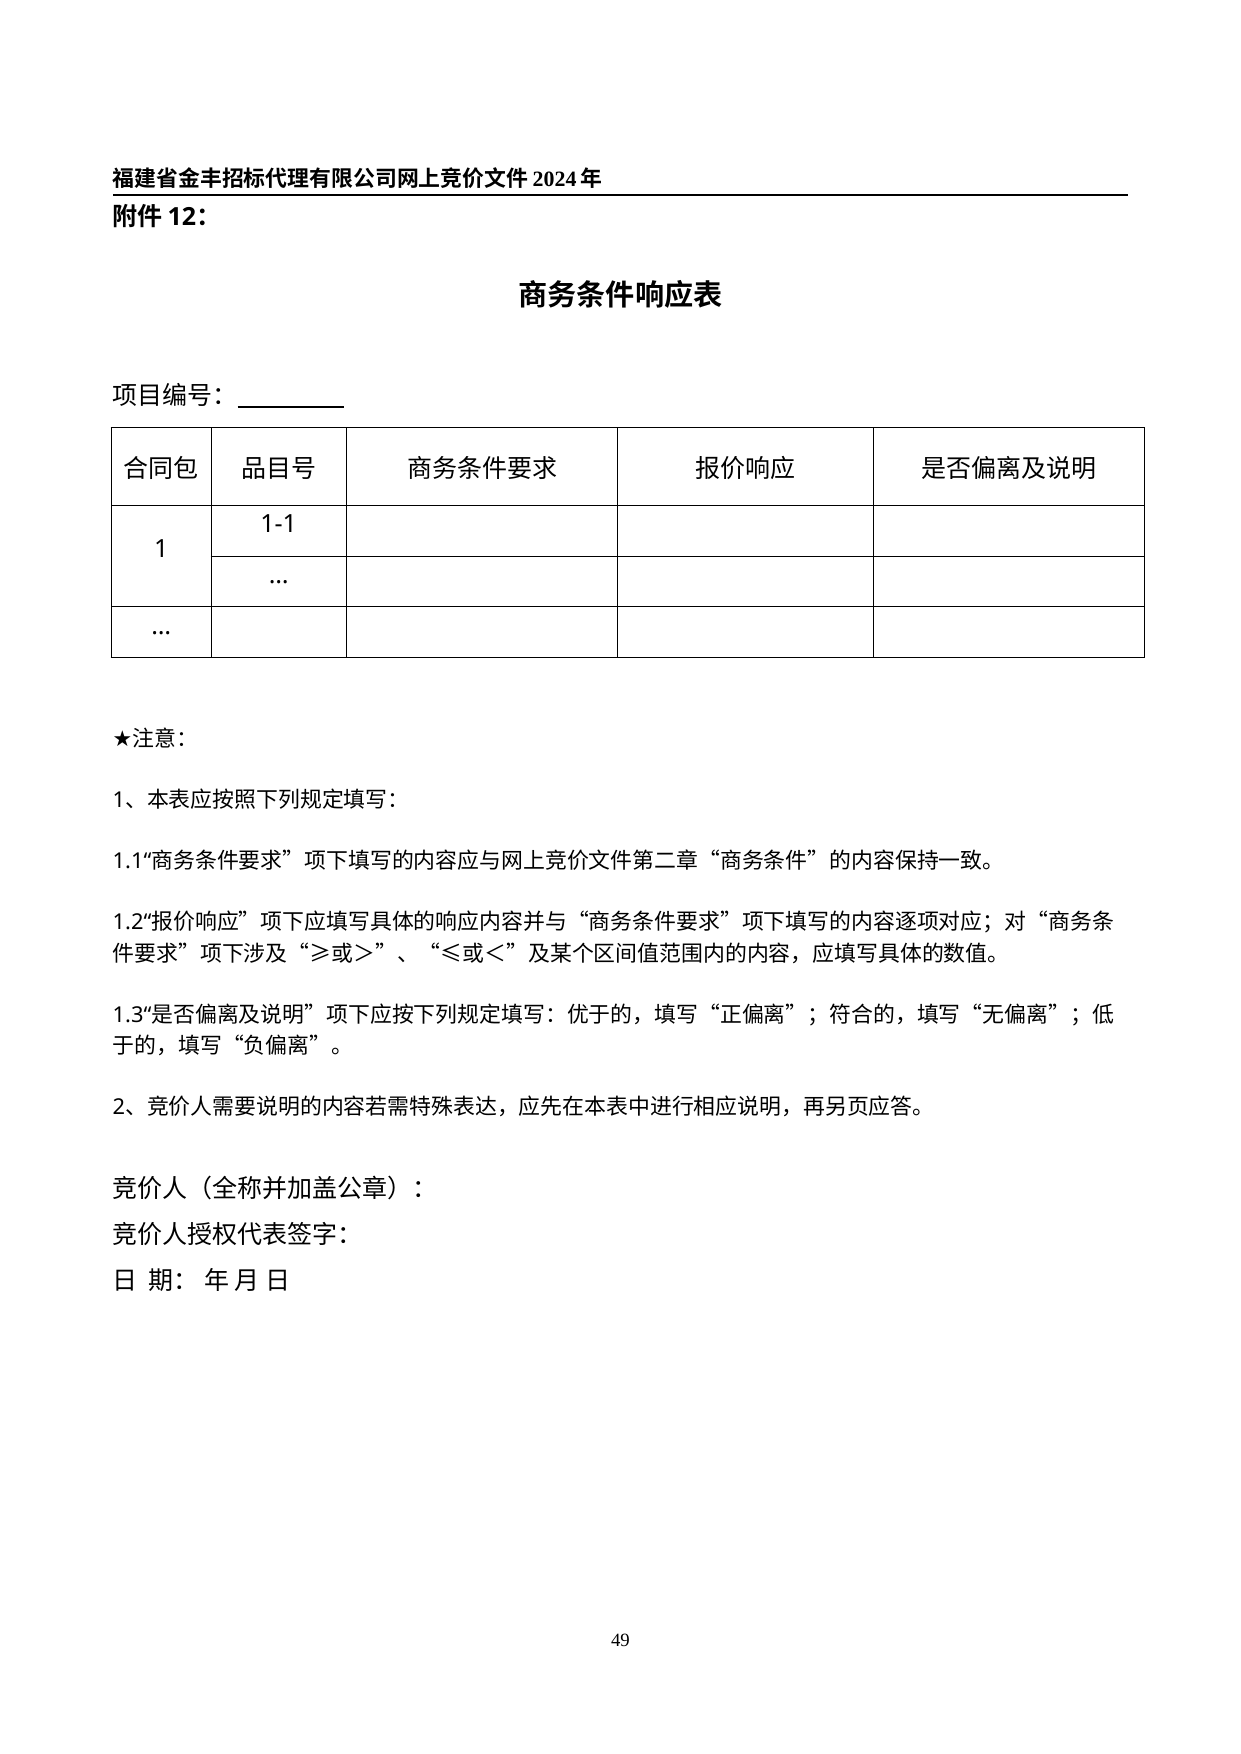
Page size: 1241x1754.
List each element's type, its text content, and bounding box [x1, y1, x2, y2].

table_cell 1-1 [212, 506, 346, 556]
table_cell [618, 557, 873, 606]
table_header 商务条件要求 [347, 428, 617, 505]
table_cell [347, 557, 617, 606]
table_header 报价响应 [618, 428, 873, 505]
text ★注意： [112, 721, 1128, 753]
text 竞价人（全称并加盖公章）： [112, 1161, 1128, 1207]
table_cell 1 [112, 506, 211, 606]
table_header 合同包 [112, 428, 211, 505]
table_cell [347, 607, 617, 657]
text 项目编号： [112, 375, 1128, 411]
text 附件12： [112, 196, 1128, 232]
text 1、本表应按照下列规定填写： [112, 782, 1128, 814]
text 日 期： 年 月 日 [112, 1252, 1128, 1298]
table_cell [874, 557, 1144, 606]
table_cell … [212, 557, 346, 606]
text 1.1“商务条件要求”项下填写的内容应与网上竞价文件第二章“商务条件”的内容保持一致。 [112, 843, 1128, 875]
text 2、竞价人需要说明的内容若需特殊表达，应先在本表中进行相应说明，再另页应答。 [112, 1089, 1128, 1121]
table_header 是否偏离及说明 [874, 428, 1144, 505]
table_header 品目号 [212, 428, 346, 505]
text 竞价人授权代表签字： [112, 1207, 1128, 1252]
table_cell [874, 506, 1144, 556]
text 1.3“是否偏离及说明”项下应按下列规定填写：优于的，填写“正偏离”；符合的，填写“无偏离”；低于的，填写“负偏离”。 [112, 997, 1128, 1060]
text 商务条件响应表 [112, 272, 1128, 314]
table_cell [618, 506, 873, 556]
table_cell … [112, 607, 211, 657]
table_cell [874, 607, 1144, 657]
table_cell [347, 506, 617, 556]
table_cell [618, 607, 873, 657]
text 1.2“报价响应”项下应填写具体的响应内容并与“商务条件要求”项下填写的内容逐项对应；对“商务条件要求”项下涉及“≥或＞”、“≤或＜”及某个区间值范围内的内容，应填写具体的数值。 [112, 904, 1128, 967]
table_cell [212, 607, 346, 657]
